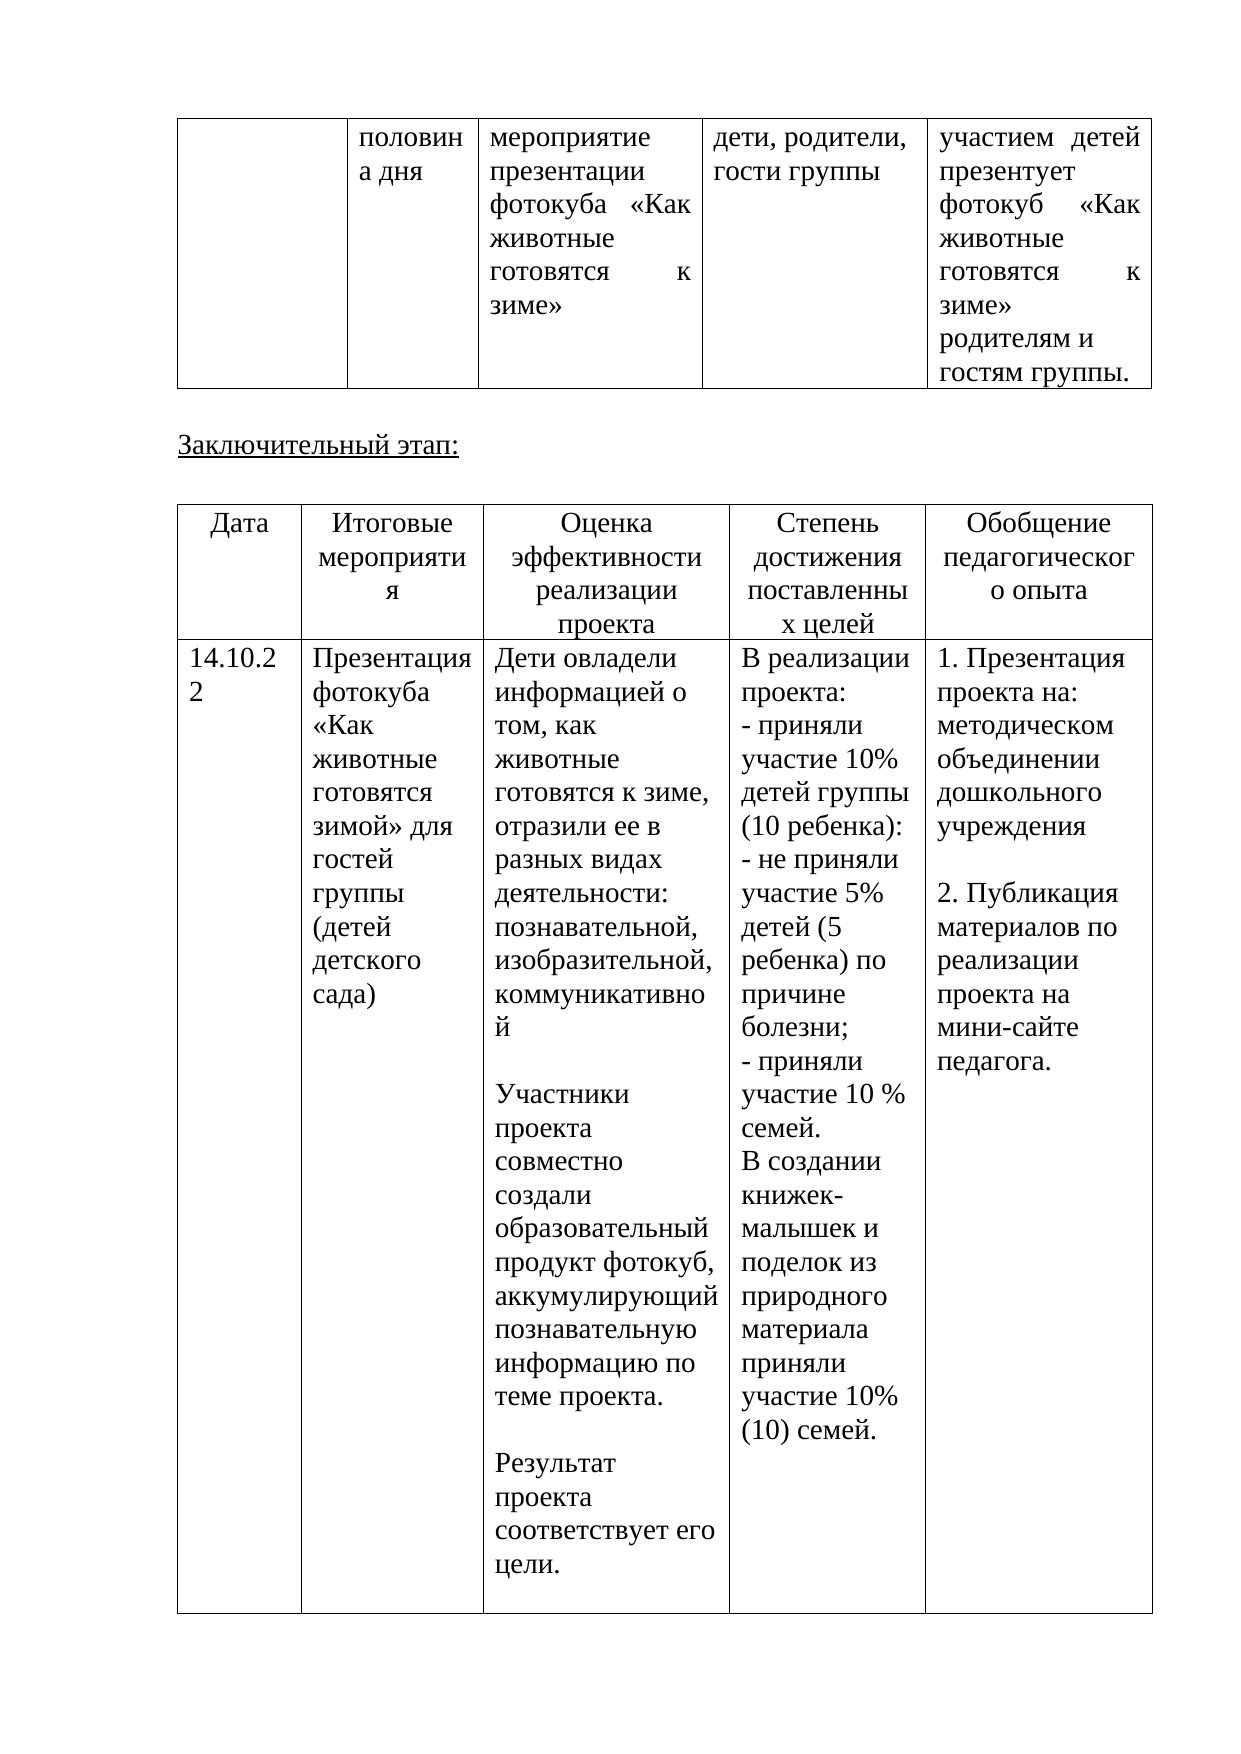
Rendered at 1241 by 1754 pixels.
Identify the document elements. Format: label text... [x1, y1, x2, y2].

table_cell Презентация фотокуба «Как животные готовятся зимой» для гостей группы (детей детского сада) [302, 640, 483, 1613]
table_header Дата [178, 505, 301, 639]
table_header Обобщение педагогического опыта [926, 505, 1152, 639]
table_cell В реализации проекта: - приняли участие 10% детей группы (10 ребенка): - не приняли участие 5% детей (5 ребенка) по причине болезни; - приняли участие 10 % семей. В создании книжек-малышек и поделок из природного материала приняли участие 10% (10) семей. [730, 640, 925, 1613]
table_header Степень достижения поставленных целей [730, 505, 925, 639]
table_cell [479, 119, 702, 387]
table_header Оценка эффективности реализации проекта [484, 505, 729, 639]
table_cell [928, 119, 1151, 387]
table_header Итоговые мероприятия [302, 505, 483, 639]
table_cell 2-я половина дня [348, 119, 478, 387]
table_cell 14.10.22 [178, 640, 301, 1613]
table_cell Дети овладели информацией о том, как животные готовятся к зиме, отразили ее в разных видах деятельности: познавательной, изобразительной, коммуникативной Участники проекта совместно создали образовательный продукт фотокуб, аккумулирующий познавательную информацию по теме проекта. Результат проекта соответствует его цели. [484, 640, 729, 1613]
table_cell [703, 119, 927, 387]
table_cell 1. Презентация проекта на: методическом объединении дошкольного учреждения 2. Публикация материалов по реализации проекта на мини-сайте педагога. [926, 640, 1152, 1613]
text Заключительный этап: [177, 427, 1152, 461]
